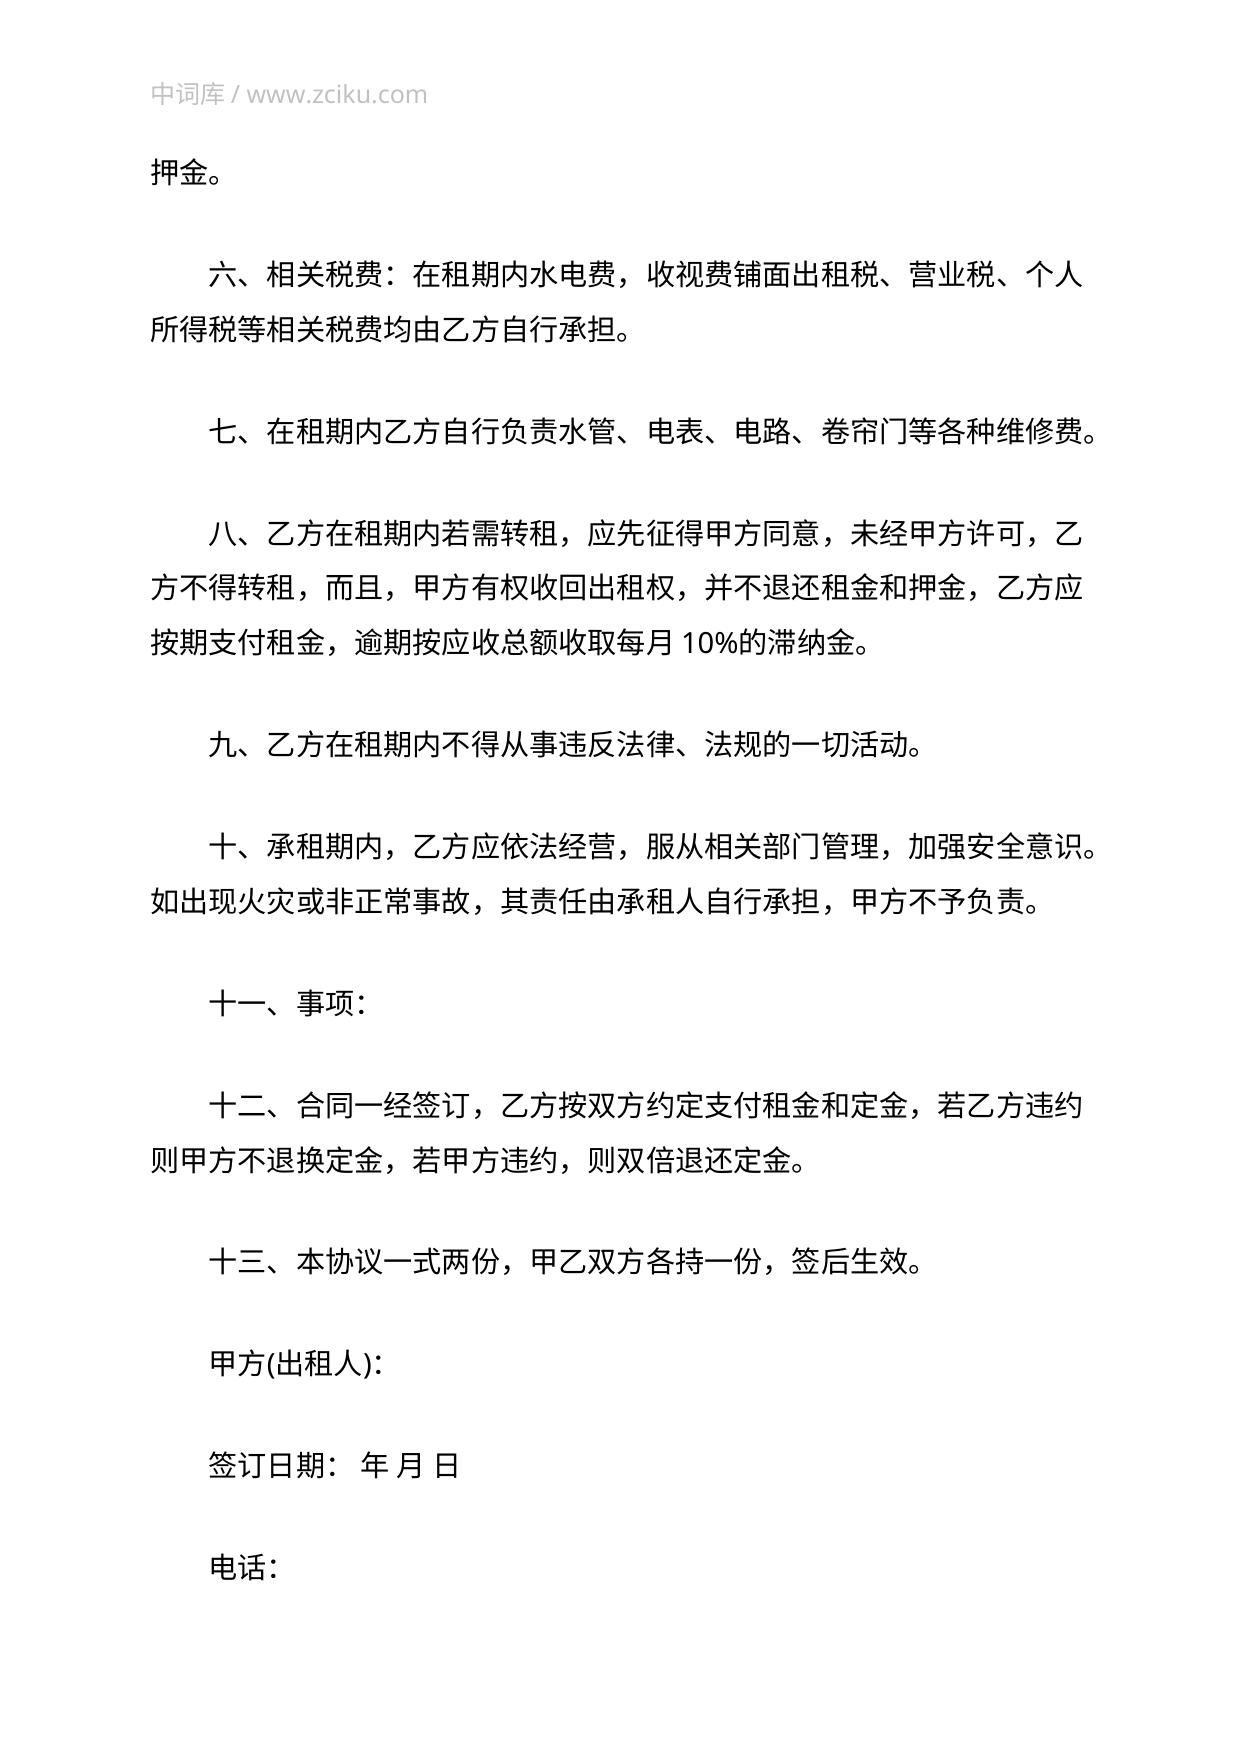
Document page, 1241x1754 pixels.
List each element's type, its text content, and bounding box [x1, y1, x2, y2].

text 签订日期： 年 月 日 [150, 1443, 1090, 1485]
text 十三、本协议一式两份，甲乙双方各持一份，签后生效。 [150, 1239, 1090, 1281]
text 十、承租期内，乙方应依法经营，服从相关部门管理，加强安全意识。如出现火灾或非正常事故，其责任由承租人自行承担，甲方不予负责。 [150, 824, 1090, 921]
text 十一、事项： [150, 980, 1090, 1023]
text 电话： [150, 1544, 1090, 1587]
text 十二、合同一经签订，乙方按双方约定支付租金和定金，若乙方违约则甲方不退换定金，若甲方违约，则双倍退还定金。 [150, 1082, 1090, 1179]
text 八、乙方在租期内若需转租，应先征得甲方同意，未经甲方许可，乙方不得转租，而且，甲方有权收回出租权，并不退还租金和押金，乙方应按期支付租金，逾期按应收总额收取每月10%的滞纳金。 [150, 510, 1090, 662]
text 九、乙方在租期内不得从事违反法律、法规的一切活动。 [150, 722, 1090, 764]
text 七、在租期内乙方自行负责水管、电表、电路、卷帘门等各种维修费。 [150, 408, 1090, 451]
text 甲方(出租人)： [150, 1341, 1090, 1383]
text 六、相关税费：在租期内水电费，收视费铺面出租税、营业税、个人所得税等相关税费均由乙方自行承担。 [150, 252, 1090, 349]
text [150, 150, 1090, 192]
